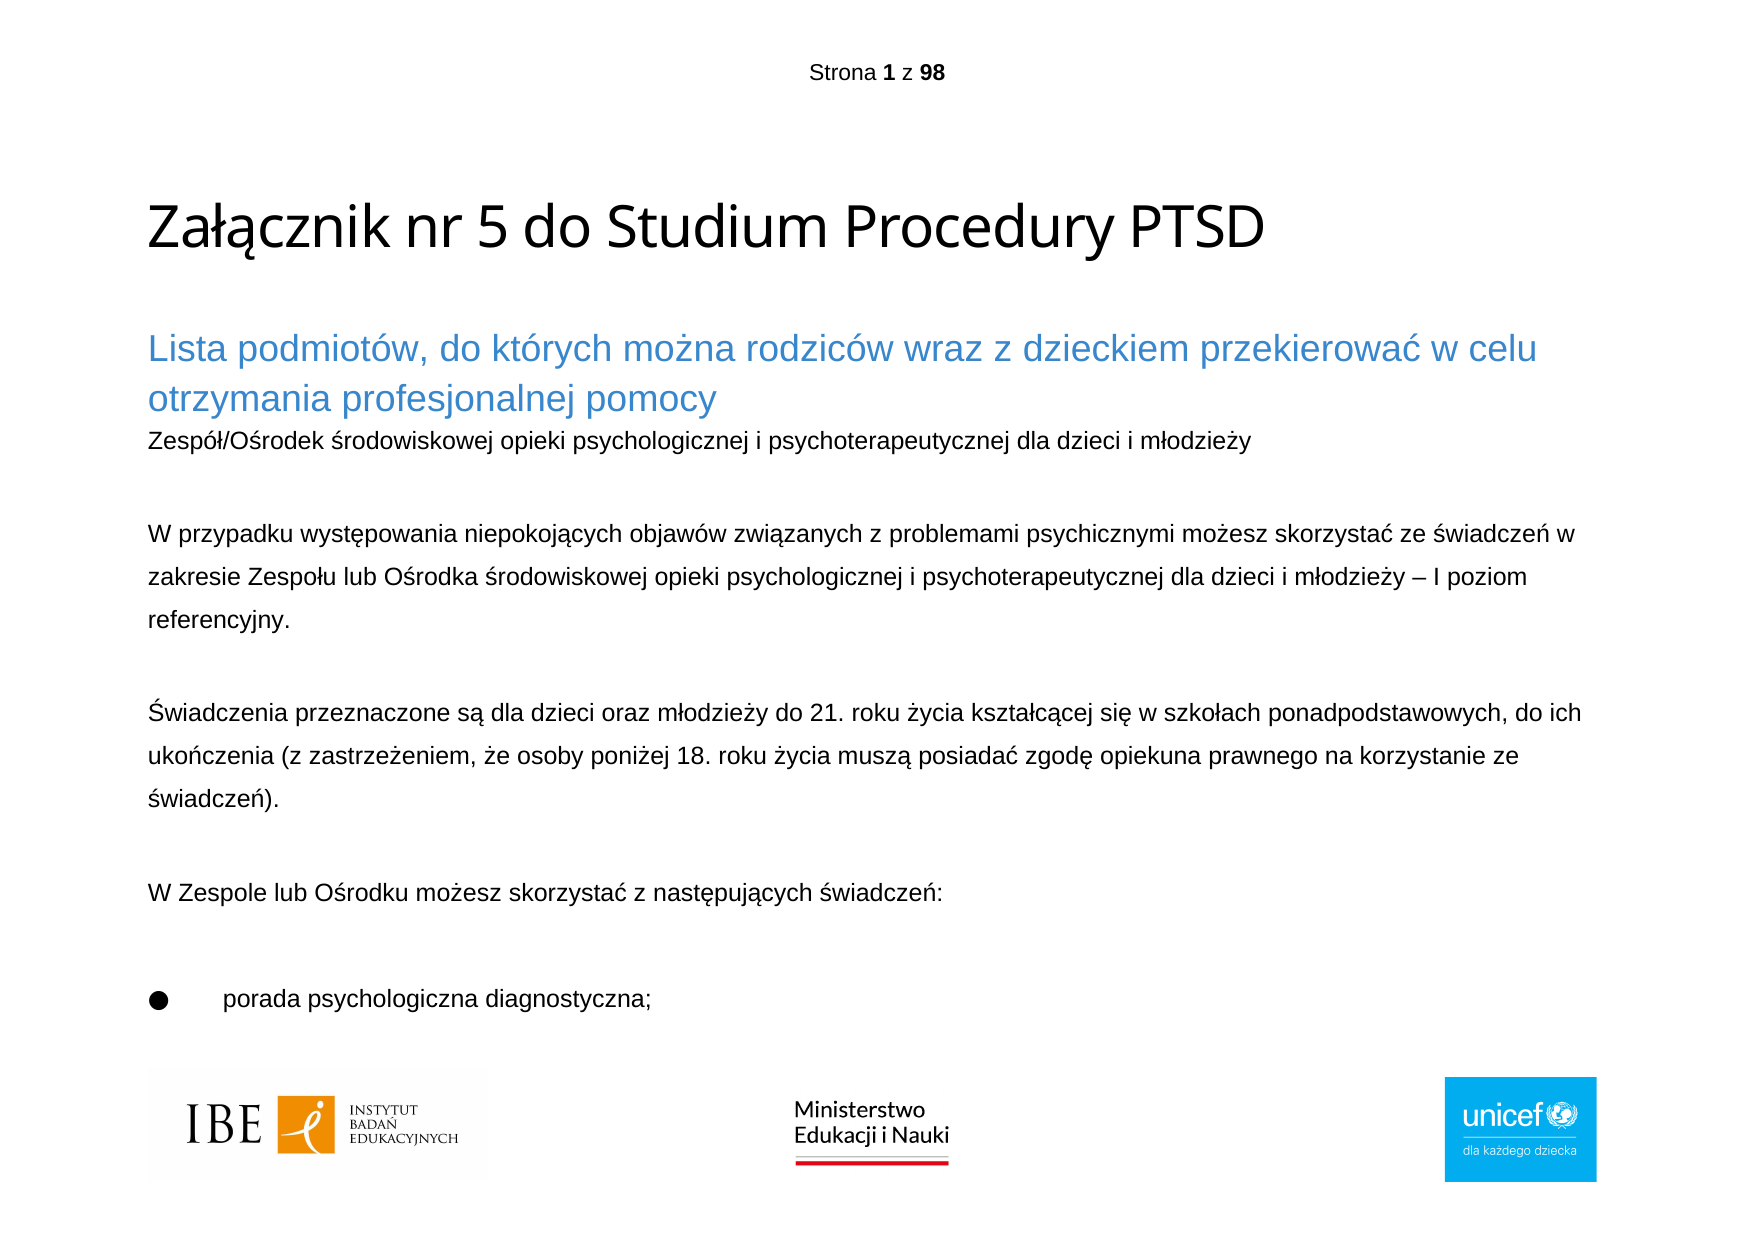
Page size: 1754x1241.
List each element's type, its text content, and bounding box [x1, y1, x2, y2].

text Świadczenia przeznaczone są dla dzieci oraz młodzieży do 21. roku życia kształcącej się w szkołach ponadpodstawowych, do ich ukończenia (z zastrzeżeniem, że osoby poniżej 18. roku życia muszą posiadać zgodę opiekuna prawnego na korzystanie ze świadczeń). [148, 698, 1606, 813]
picture [1519, 1110, 1532, 1125]
picture [1504, 1113, 1508, 1125]
picture [147, 1067, 488, 1182]
subtitle Lista podmiotów, do których można rodziców wraz z dzieckiem przekierować w celu otrzymania profesjonalnej pomocy [148, 326, 1606, 419]
text Zespół/Ośrodek środowiskowej opieki psychologicznej i psychoterapeutycznej dla dzieci i młodzieży [148, 426, 1606, 454]
picture [1464, 1110, 1470, 1126]
picture [779, 1084, 965, 1182]
list porada psychologiczna diagnostyczna; [148, 971, 1606, 1022]
picture [1534, 1103, 1543, 1125]
text W przypadku występowania niepokojących objawów związanych z problemami psychicznymi możesz skorzystać ze świadczeń w zakresie Zespołu lub Ośrodka środowiskowej opieki psychologicznej i psychoterapeutycznej dla dzieci i młodzieży – I poziom referencyjny. [148, 519, 1606, 634]
title Załącznik nr 5 do Studium Procedury PTSD [148, 185, 1606, 264]
picture [1487, 1110, 1494, 1125]
text W Zespole lub Ośrodku możesz skorzystać z następujących świadczeń: [148, 877, 1606, 906]
picture [1547, 1103, 1577, 1125]
